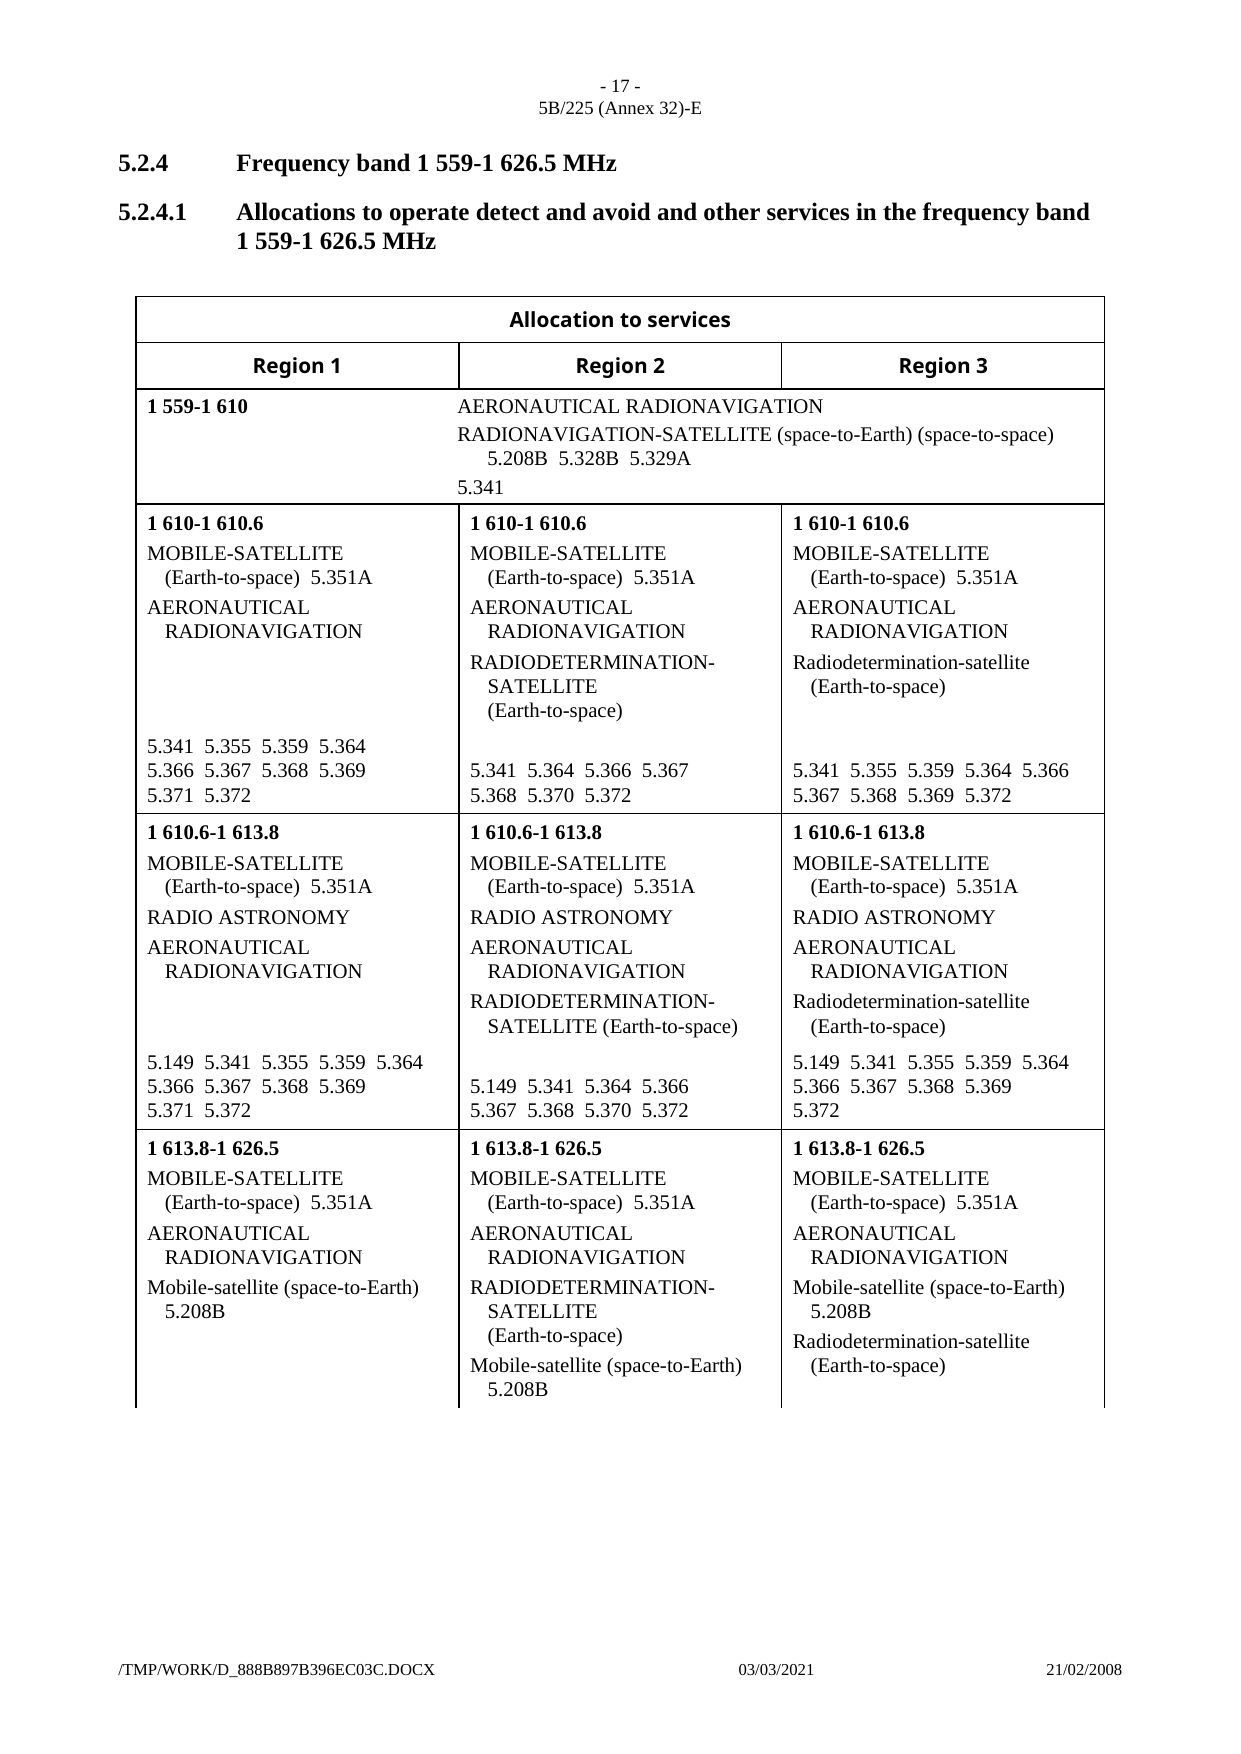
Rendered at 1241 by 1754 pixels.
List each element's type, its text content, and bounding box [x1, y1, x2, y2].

table_cell 1 610.6-1 613.8 MOBILE-SATELLITE (Earth-to-space) 5.351A RADIO ASTRONOMY AERONAUTICAL RADIONAVIGATION [137, 814, 458, 1044]
table_cell 5.341 5.355 5.359 5.364 5.366 5.367 5.368 5.369 5.371 5.372 [137, 728, 458, 813]
table_cell 1 610-1 610.6 MOBILE-SATELLITE (Earth-to-space) 5.351A AERONAUTICAL RADIONAVIGATION [137, 505, 458, 728]
table_cell Region 3 [782, 343, 1104, 388]
table_cell Region 2 [460, 343, 781, 388]
table_cell 5.149 5.341 5.355 5.359 5.364 5.366 5.367 5.368 5.369 5.372 [782, 1044, 1104, 1128]
table_cell 1 613.8-1 626.5 MOBILE-SATELLITE (Earth-to-space) 5.351A AERONAUTICAL RADIONAVIGATION Mobile-satellite (space-to-Earth) 5.208B [137, 1130, 458, 1408]
table_cell 5.341 5.364 5.366 5.367 5.368 5.370 5.372 [460, 728, 781, 813]
table_cell 1 610-1 610.6 MOBILE-SATELLITE (Earth-to-space) 5.351A AERONAUTICAL RADIONAVIGATION RADIODETERMINATION- SATELLITE (Earth-to-space) [460, 505, 781, 728]
table_cell 5.341 5.355 5.359 5.364 5.366 5.367 5.368 5.369 5.372 [782, 728, 1104, 813]
table_cell 5.149 5.341 5.364 5.366 5.367 5.368 5.370 5.372 [460, 1044, 781, 1128]
table_cell 1 610-1 610.6 MOBILE-SATELLITE (Earth-to-space) 5.351A AERONAUTICAL RADIONAVIGATION Radiodetermination-satellite (Earth-to-space) [782, 505, 1104, 728]
subtitle 5.2.4 Frequency band 1 559-1 626.5 MHz [118, 148, 1122, 176]
table_cell 1 613.8-1 626.5 MOBILE-SATELLITE (Earth-to-space) 5.351A AERONAUTICAL RADIONAVIGATION RADIODETERMINATION- SATELLITE (Earth-to-space) Mobile-satellite (space-to-Earth) 5.208B [460, 1130, 781, 1408]
table_cell 1 610.6-1 613.8 MOBILE-SATELLITE (Earth-to-space) 5.351A RADIO ASTRONOMY AERONAUTICAL RADIONAVIGATION Radiodetermination-satellite (Earth-to-space) [782, 814, 1104, 1044]
table_header Allocation to services [137, 297, 1104, 342]
table_cell Region 1 [137, 343, 458, 388]
subtitle 5.2.4.1 Allocations to operate detect and avoid and other services in the frequency band 1 559-1 626.5 MHz [118, 197, 1122, 255]
table_cell 1 613.8-1 626.5 MOBILE-SATELLITE (Earth-to-space) 5.351A AERONAUTICAL RADIONAVIGATION Mobile-satellite (space-to-Earth) 5.208B Radiodetermination-satellite (Earth-to-space) [782, 1130, 1104, 1408]
table_cell 5.149 5.341 5.355 5.359 5.364 5.366 5.367 5.368 5.369 5.371 5.372 [137, 1044, 458, 1128]
table_cell 1 610.6-1 613.8 MOBILE-SATELLITE (Earth-to-space) 5.351A RADIO ASTRONOMY AERONAUTICAL RADIONAVIGATION RADIODETERMINATION-SATELLITE (Earth-to-space) [460, 814, 781, 1044]
table_cell 1 559-1 610 AERONAUTICAL RADIONAVIGATION RADIONAVIGATION-SATELLITE (space-to-Earth) (space-to-space) 5.208B 5.328B 5.329A 5.341 [137, 390, 1104, 503]
